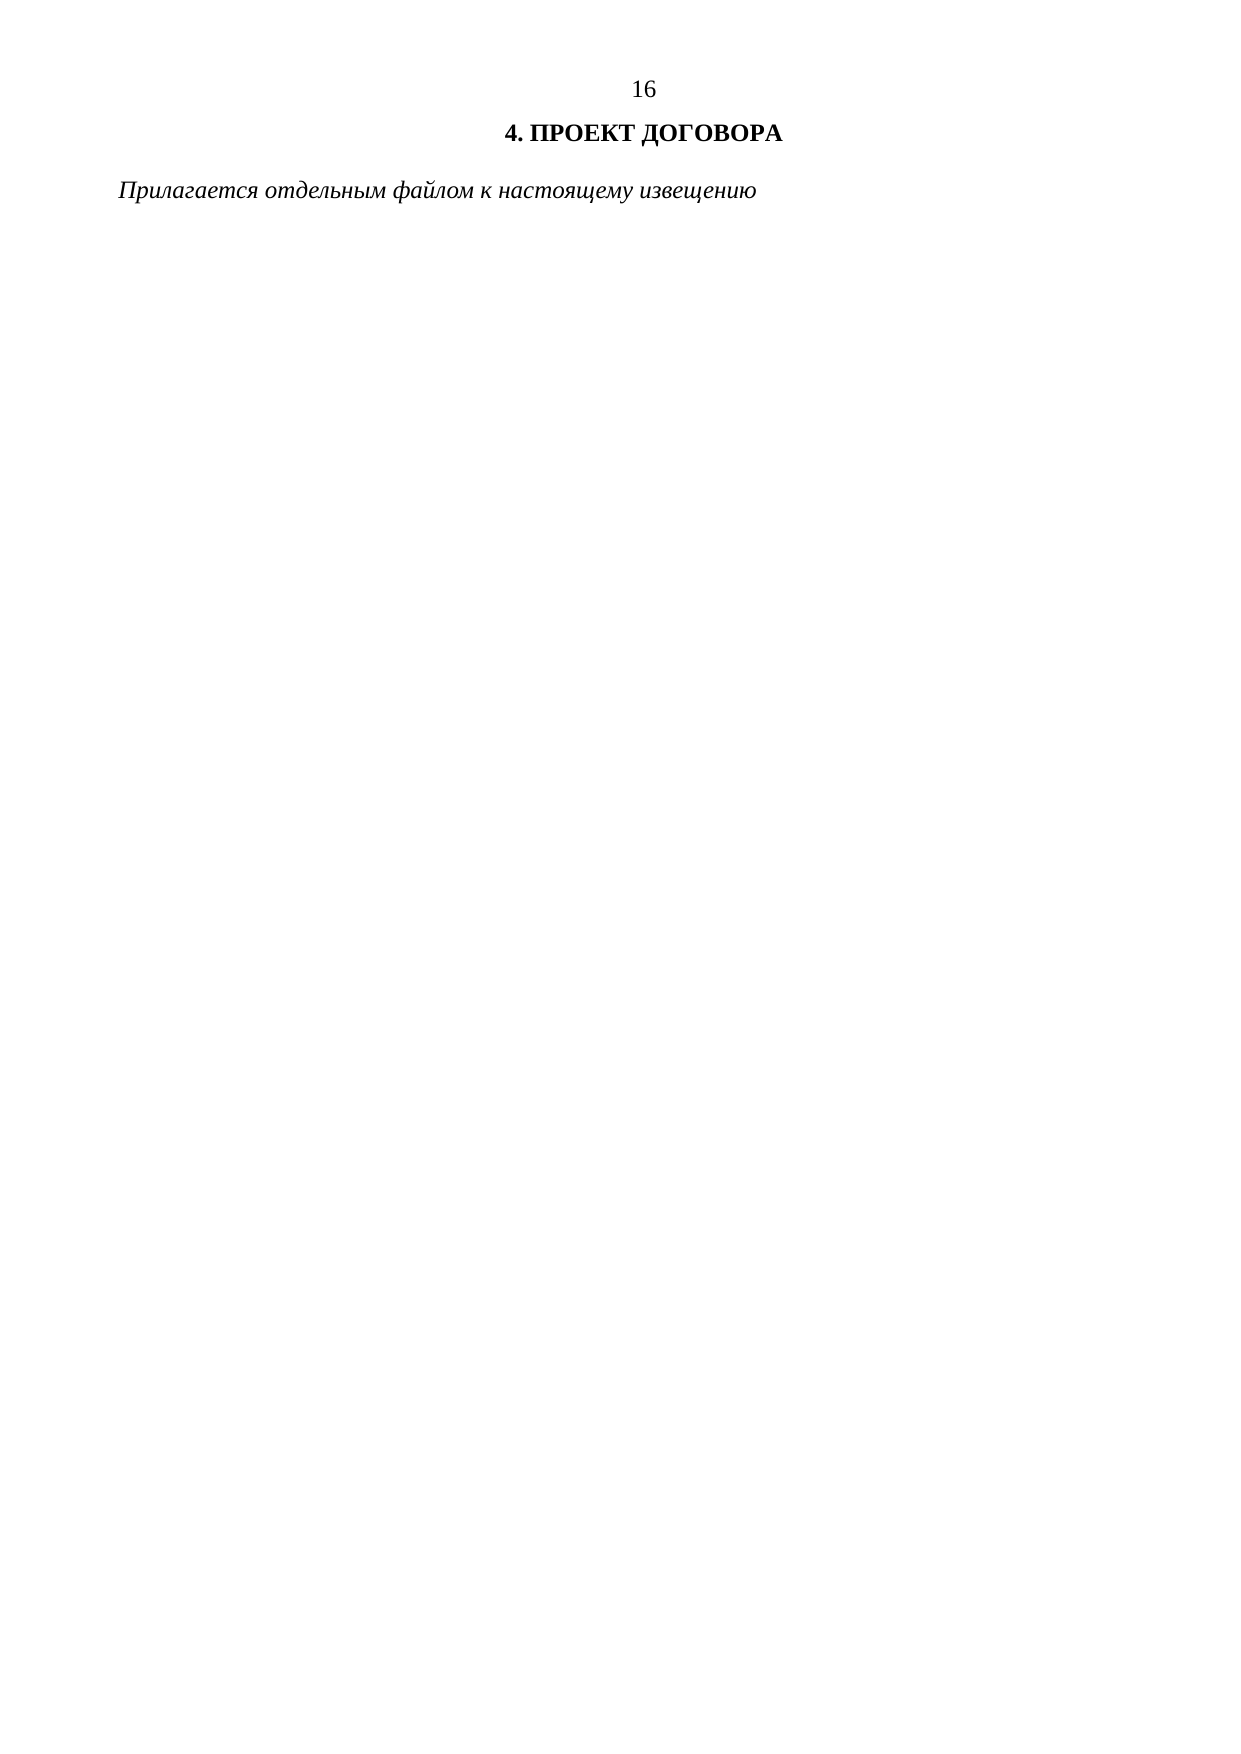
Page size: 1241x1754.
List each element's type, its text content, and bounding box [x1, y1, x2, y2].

title 4. ПРОЕКТ ДОГОВОРА [118, 118, 1169, 147]
text Прилагается отдельным файлом к настоящему извещению [118, 176, 1169, 204]
